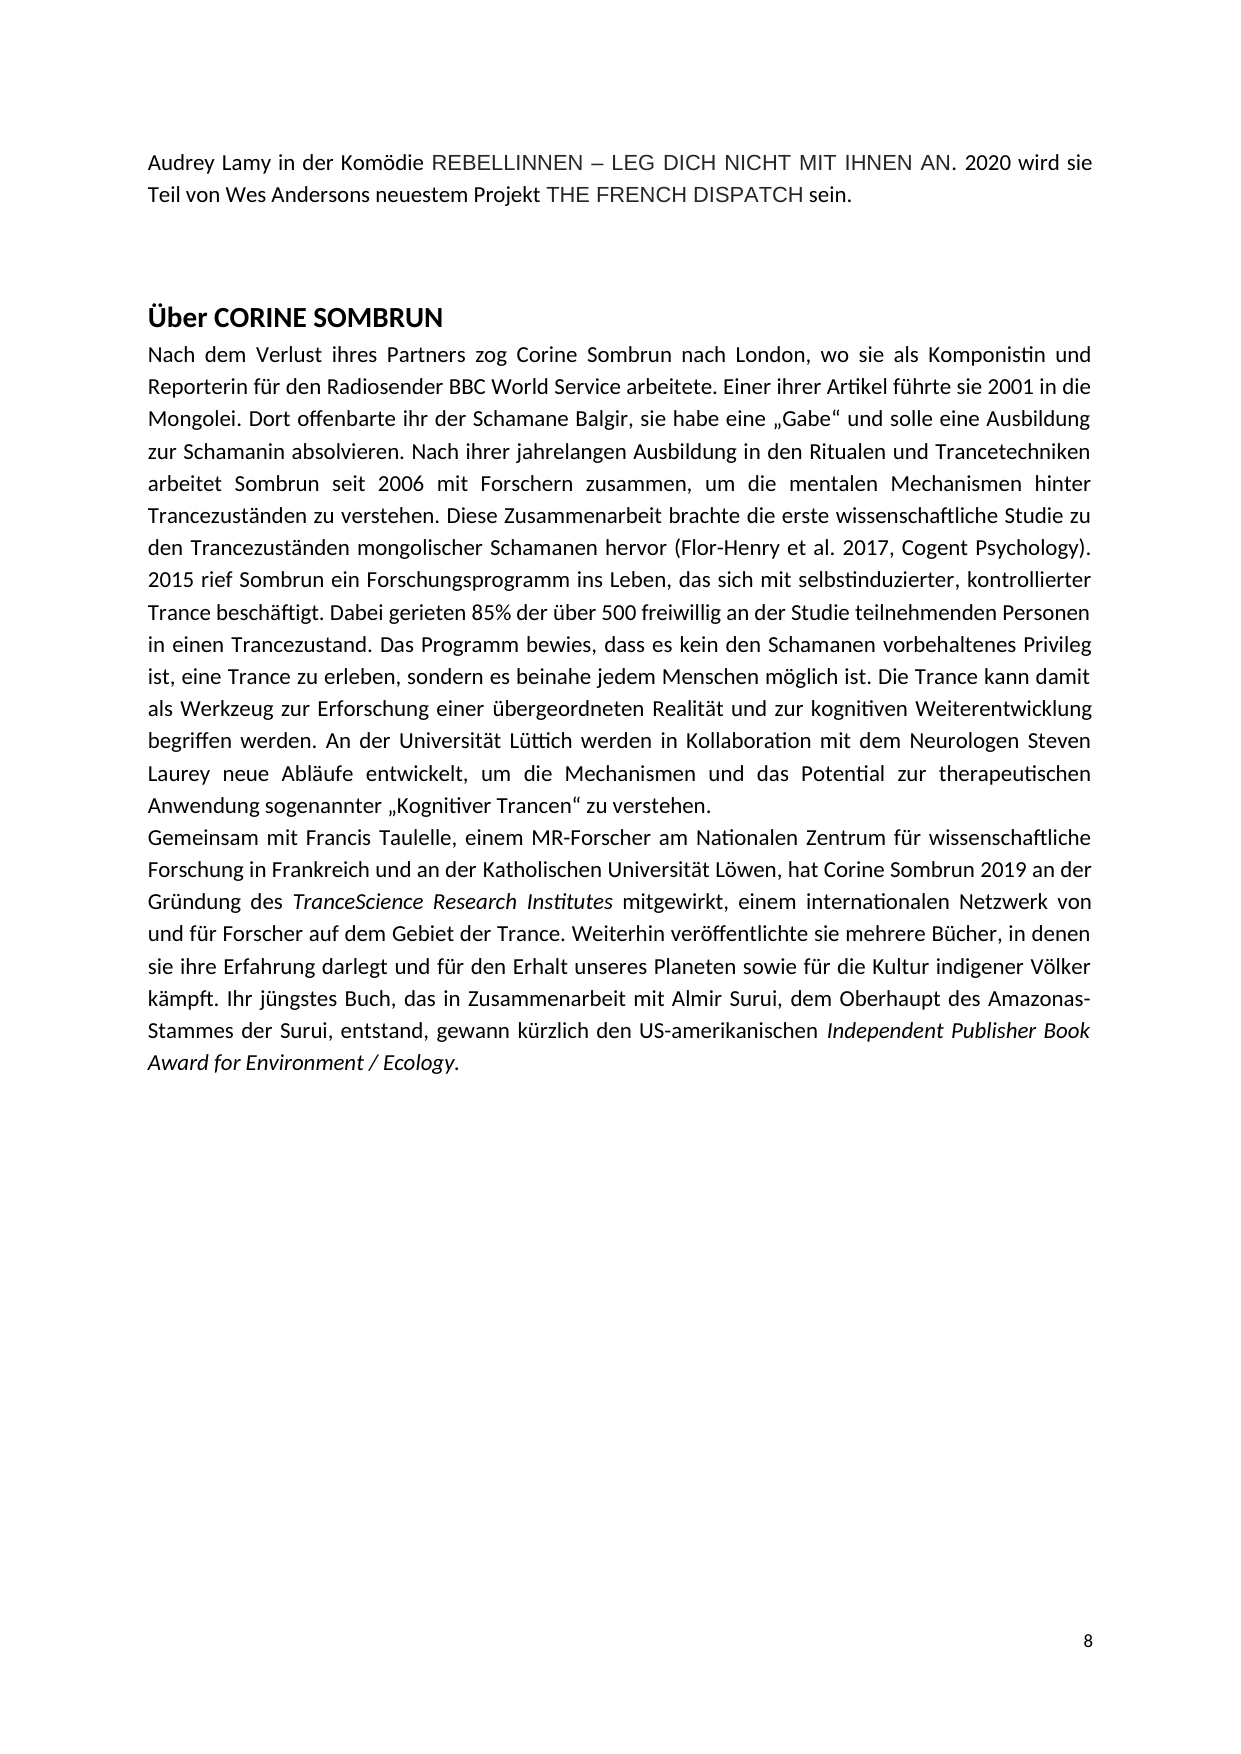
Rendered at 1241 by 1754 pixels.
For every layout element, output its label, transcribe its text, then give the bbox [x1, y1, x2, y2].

text Nach dem Verlust ihres Partners zog Corine Sombrun nach London, wo sie als Komponistin und Reporterin für den Radiosender BBC World Service arbeitete. Einer ihrer Artikel führte sie 2001 in die Mongolei. Dort offenbarte ihr der Schamane Balgir, sie habe eine „Gabe“ und solle eine Ausbildung zur Schamanin absolvieren. Nach ihrer jahrelangen Ausbildung in den Ritualen und Trancetechniken arbeitet Sombrun seit 2006 mit Forschern zusammen, um die mentalen Mechanismen hinter Trancezuständen zu verstehen. Diese Zusammenarbeit brachte die erste wissenschaftliche Studie zu den Trancezuständen mongolischer Schamanen hervor (Flor-Henry et al. 2017, Cogent Psychology). 2015 rief Sombrun ein Forschungsprogramm ins Leben, das sich mit selbstinduzierter, kontrollierter Trance beschäftigt. Dabei gerieten 85% der über 500 freiwillig an der Studie teilnehmenden Personen in einen Trancezustand. Das Programm bewies, dass es kein den Schamanen vorbehaltenes Privileg ist, eine Trance zu erleben, sondern es beinahe jedem Menschen möglich ist. Die Trance kann damit als Werkzeug zur Erforschung einer übergeordneten Realität und zur kognitiven Weiterentwicklung begriffen werden. An der Universität Lüttich werden in Kollaboration mit dem Neurologen Steven Laurey neue Abläufe entwickelt, um die Mechanismen und das Potential zur therapeutischen Anwendung sogenannter „Kognitiver Trancen“ zu verstehen. [148, 340, 1093, 819]
text Gemeinsam mit Francis Taulelle, einem MR-Forscher am Nationalen Zentrum für wissenschaftliche Forschung in Frankreich und an der Katholischen Universität Löwen, hat Corine Sombrun 2019 an der Gründung des TranceScience Research Institutes mitgewirkt, einem internationalen Netzwerk von und für Forscher auf dem Gebiet der Trance. Weiterhin veröffentlichte sie mehrere Bücher, in denen sie ihre Erfahrung darlegt und für den Erhalt unseres Planeten sowie für die Kultur indigener Völker kämpft. Ihr jüngstes Buch, das in Zusammenarbeit mit Almir Surui, dem Oberhaupt des Amazonas-Stammes der Surui, entstand, gewann kürzlich den US-amerikanischen Independent Publisher Book Award for Environment / Ecology. [148, 823, 1093, 1076]
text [148, 148, 1093, 208]
text Über CORINE SOMBRUN [148, 299, 1093, 335]
